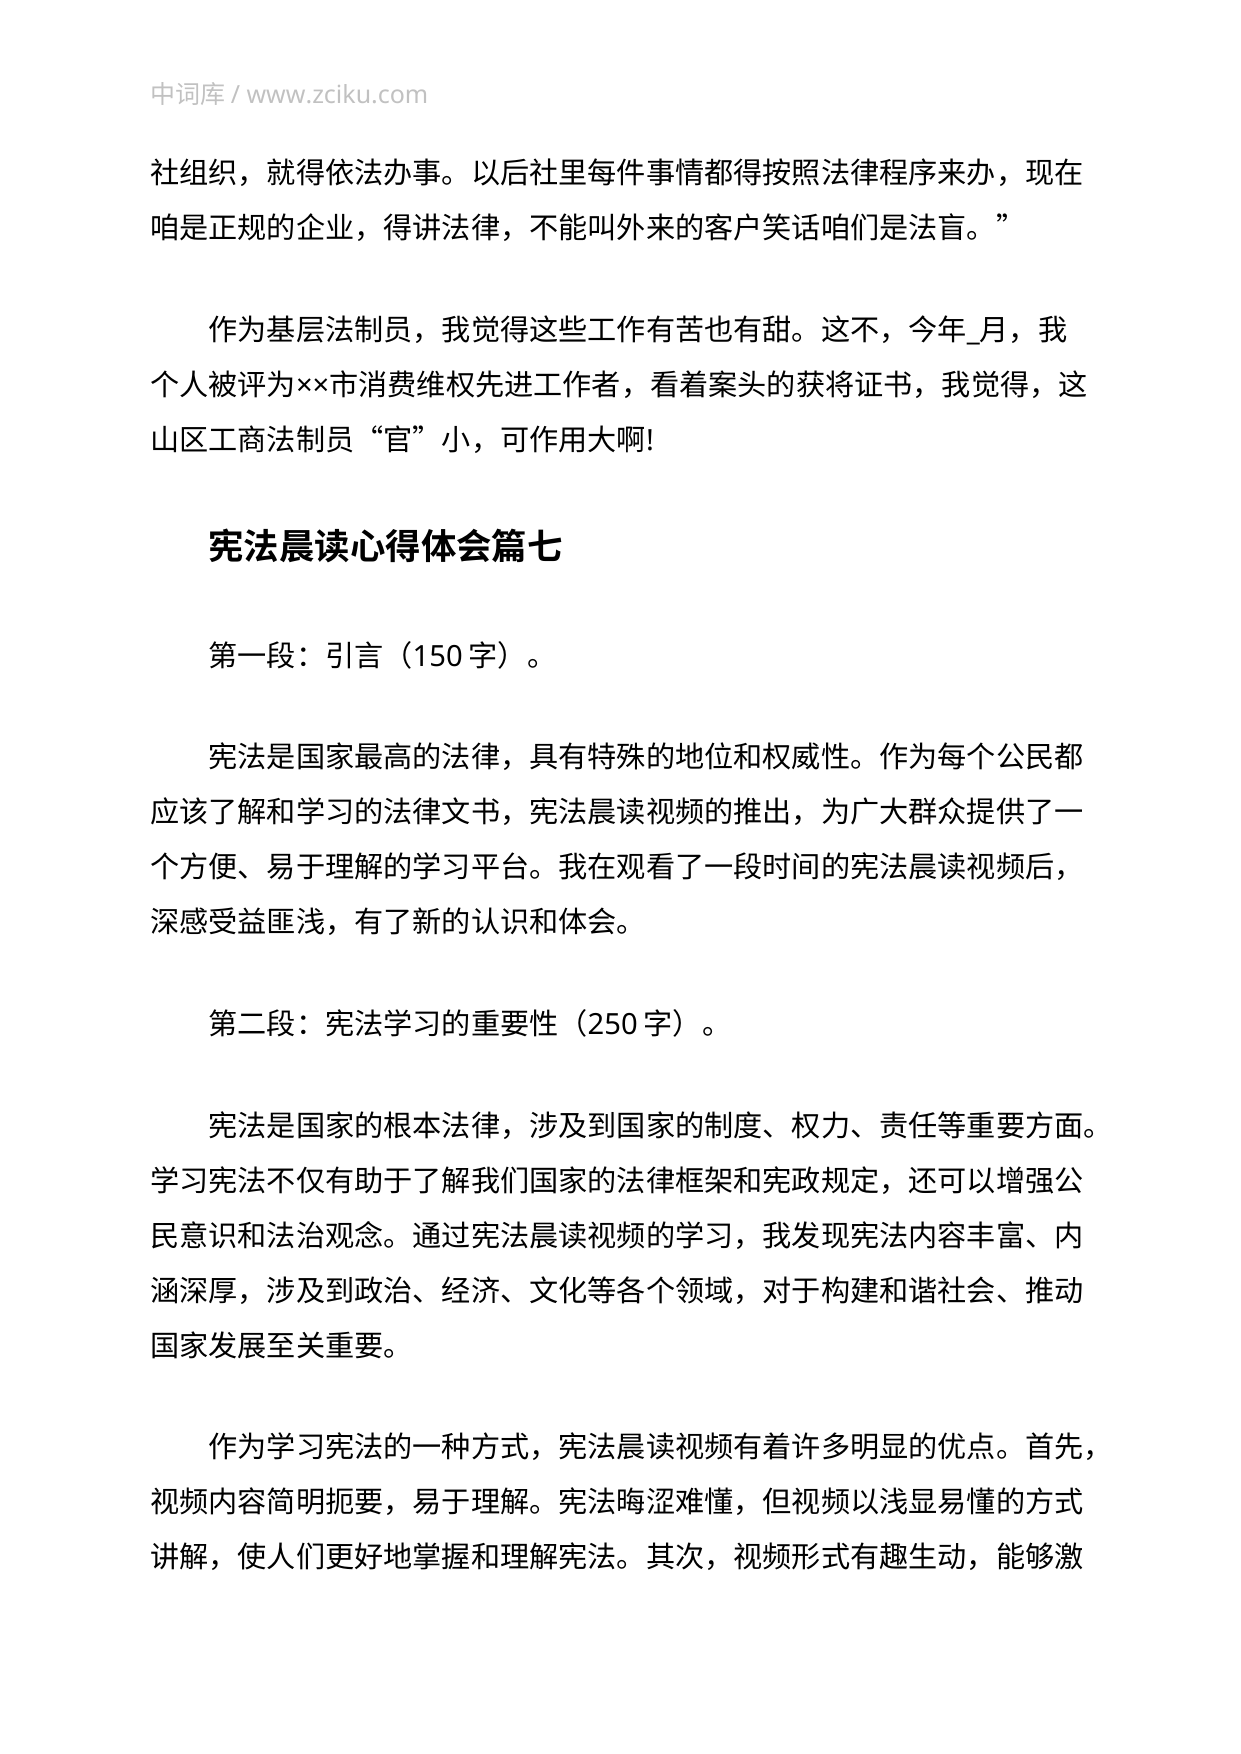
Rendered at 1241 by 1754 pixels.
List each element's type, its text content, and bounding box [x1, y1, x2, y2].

text 第二段：宪法学习的重要性（250字）。 [150, 1001, 1090, 1043]
text 宪法晨读心得体会篇七 [150, 519, 1090, 570]
text 宪法是国家的根本法律，涉及到国家的制度、权力、责任等重要方面。学习宪法不仅有助于了解我们国家的法律框架和宪政规定，还可以增强公民意识和法治观念。通过宪法晨读视频的学习，我发现宪法内容丰富、内涵深厚，涉及到政治、经济、文化等各个领域，对于构建和谐社会、推动国家发展至关重要。 [150, 1102, 1090, 1364]
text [150, 150, 1090, 247]
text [150, 1424, 1090, 1576]
text 第一段：引言（150字）。 [150, 632, 1090, 674]
text 宪法是国家最高的法律，具有特殊的地位和权威性。作为每个公民都应该了解和学习的法律文书，宪法晨读视频的推出，为广大群众提供了一个方便、易于理解的学习平台。我在观看了一段时间的宪法晨读视频后，深感受益匪浅，有了新的认识和体会。 [150, 734, 1090, 941]
text 作为基层法制员，我觉得这些工作有苦也有甜。这不，今年_月，我个人被评为××市消费维权先进工作者，看着案头的获将证书，我觉得，这山区工商法制员“官”小，可作用大啊! [150, 307, 1090, 459]
